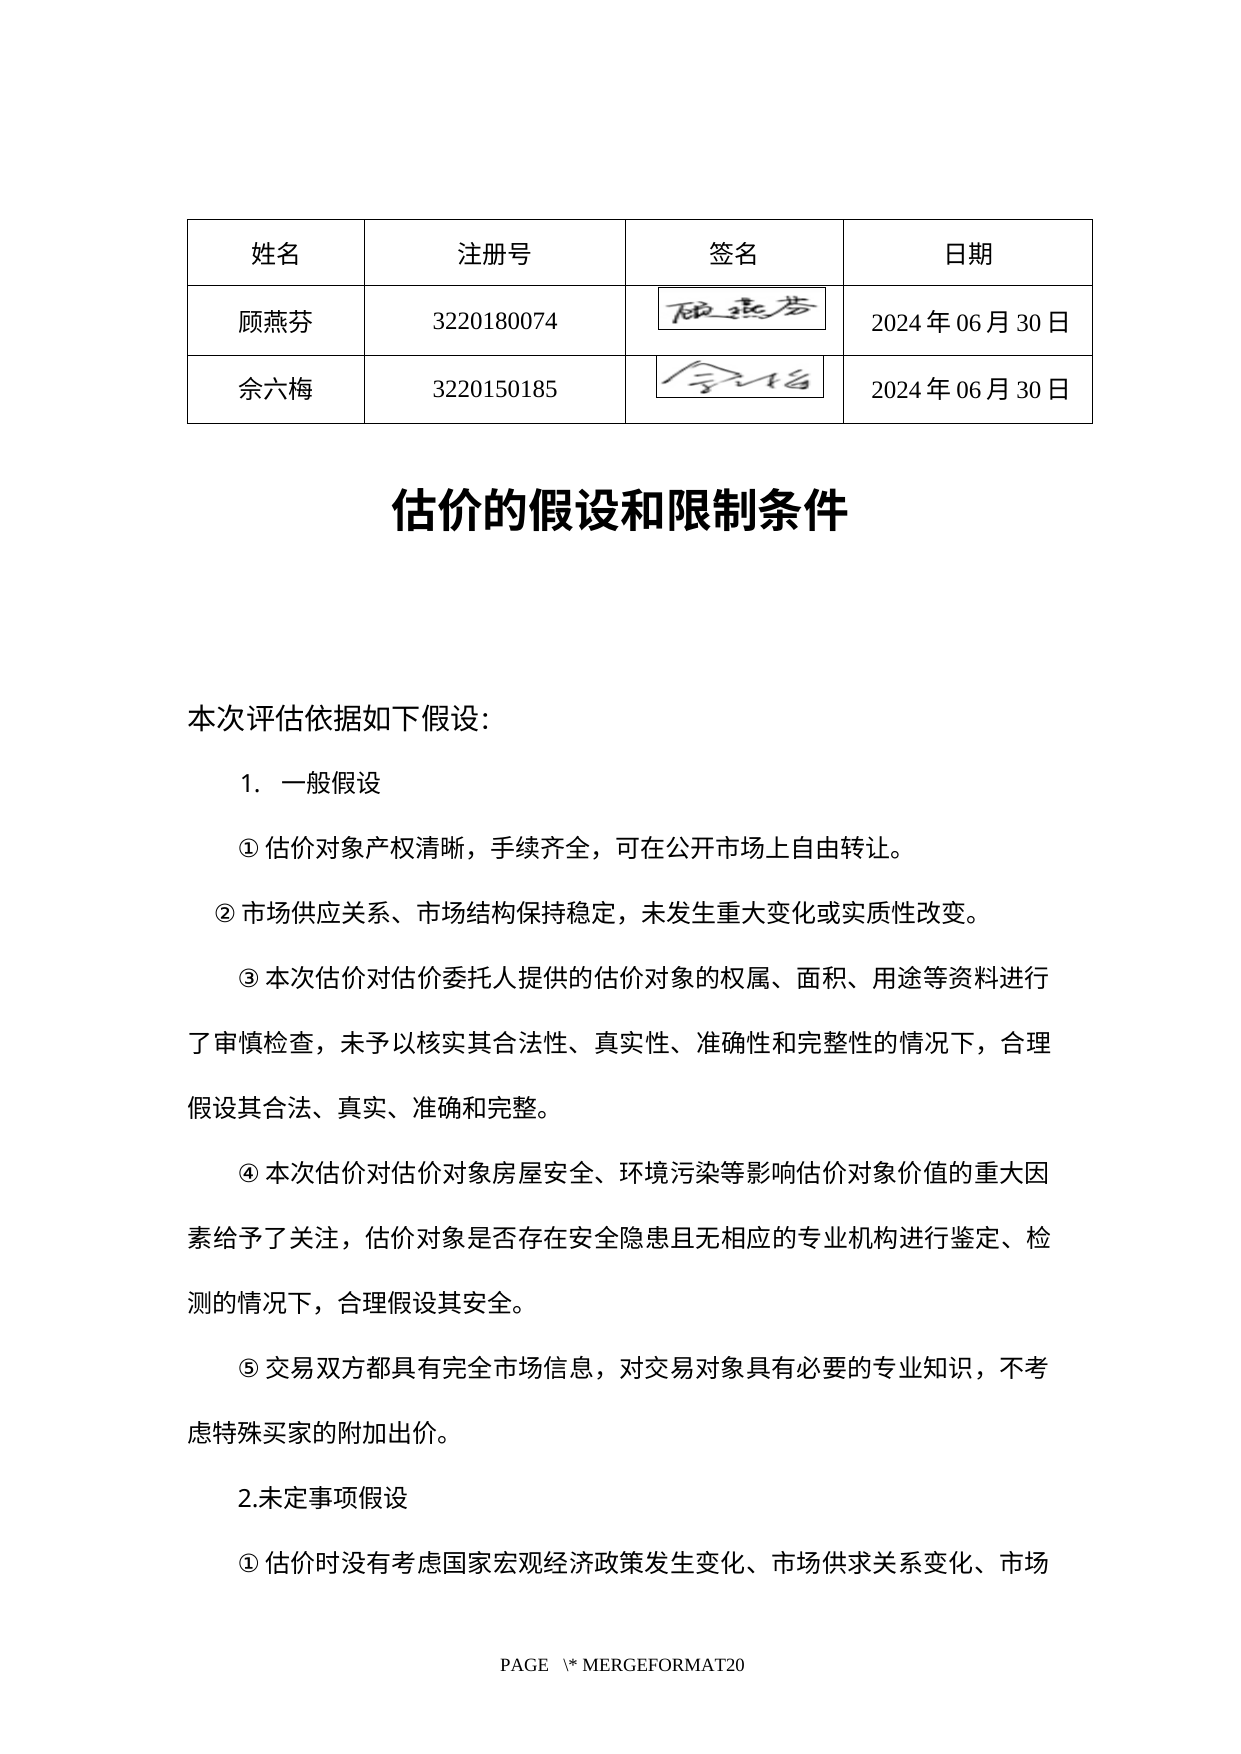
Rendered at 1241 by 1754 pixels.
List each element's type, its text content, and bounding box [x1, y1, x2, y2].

subtitle 估价的假设和限制条件 [187, 459, 1053, 556]
table_header 日期 [844, 220, 1092, 285]
table_cell 3220180074 [365, 286, 625, 354]
picture [657, 356, 823, 397]
table_header 姓名 [188, 220, 364, 285]
table_header 注册号 [365, 220, 625, 285]
table_cell 2024年06月30日 [844, 356, 1092, 422]
table_cell 3220150185 [365, 356, 625, 422]
text ③本次估价对估价委托人提供的估价对象的权属、面积、用途等资料进行了审慎检查，未予以核实其合法性、真实性、准确性和完整性的情况下，合理假设其合法、真实、准确和完整。 [187, 944, 1052, 1139]
text 2.未定事项假设 [187, 1464, 1052, 1529]
table_cell [626, 356, 843, 422]
text 本次评估依据如下假设： [187, 684, 1053, 749]
text ⑤交易双方都具有完全市场信息，对交易对象具有必要的专业知识，不考虑特殊买家的附加出价。 [187, 1334, 1052, 1464]
table_header 签名 [626, 220, 843, 285]
text ②市场供应关系、市场结构保持稳定，未发生重大变化或实质性改变。 [187, 879, 1052, 944]
table_cell 佘六梅 [188, 356, 364, 422]
text ④本次估价对估价对象房屋安全、环境污染等影响估价对象价值的重大因素给予了关注，估价对象是否存在安全隐患且无相应的专业机构进行鉴定、检测的情况下，合理假设其安全。 [187, 1139, 1052, 1334]
list 一般假设 [187, 749, 1052, 814]
table_cell [626, 286, 843, 354]
table_cell 顾燕芬 [188, 286, 364, 354]
text ①估价对象产权清晰，手续齐全，可在公开市场上自由转让。 [187, 814, 1052, 879]
picture [659, 288, 825, 329]
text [187, 1529, 1052, 1594]
table_cell 2024年06月30日 [844, 286, 1092, 354]
